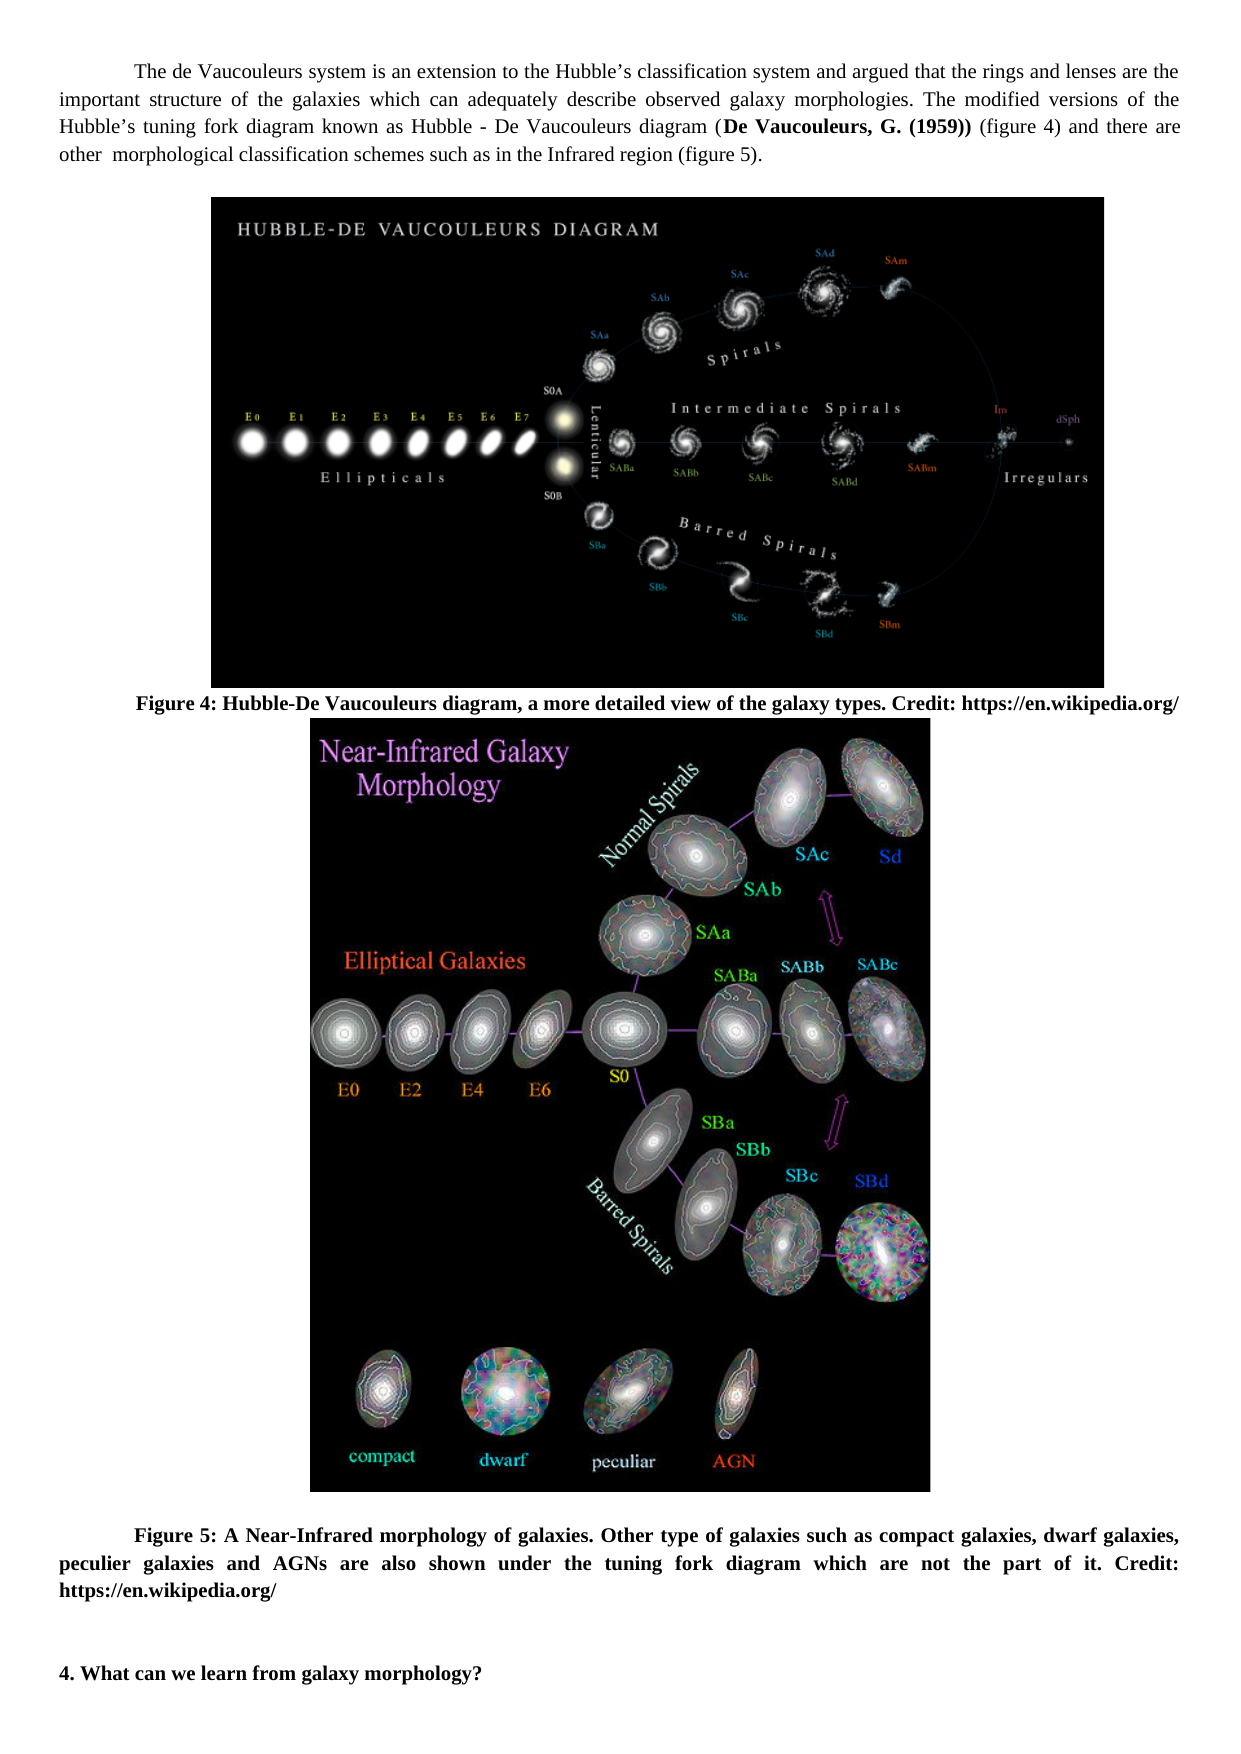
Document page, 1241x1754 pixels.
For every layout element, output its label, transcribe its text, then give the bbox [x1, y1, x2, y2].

text The de Vaucouleurs system is an extension to the Hubble’s classification system and argued that the rings and lenses are the important structure of the galaxies which can adequately describe observed galaxy morphologies. The modified versions of the Hubble’s tuning fork diagram known as Hubble - De Vaucouleurs diagram (De Vaucouleurs, G. (1959)) (figure 4) and there are other morphological classification schemes such as in the Infrared region (figure 5). [59, 59, 1181, 166]
picture [211, 197, 1105, 688]
text Figure 5: A Near-Infrared morphology of galaxies. Other type of galaxies such as compact galaxies, dwarf galaxies, peculier galaxies and AGNs are also shown under the tuning fork diagram which are not the part of it. Credit: https://en.wikipedia.org/ [59, 1523, 1181, 1602]
text Figure 4: Hubble-De Vaucouleurs diagram, a more detailed view of the galaxy types. Credit: https://en.wikipedia.org/ [59, 691, 1181, 715]
picture [310, 718, 931, 1492]
text 4. What can we learn from galaxy morphology? [59, 1661, 1181, 1685]
